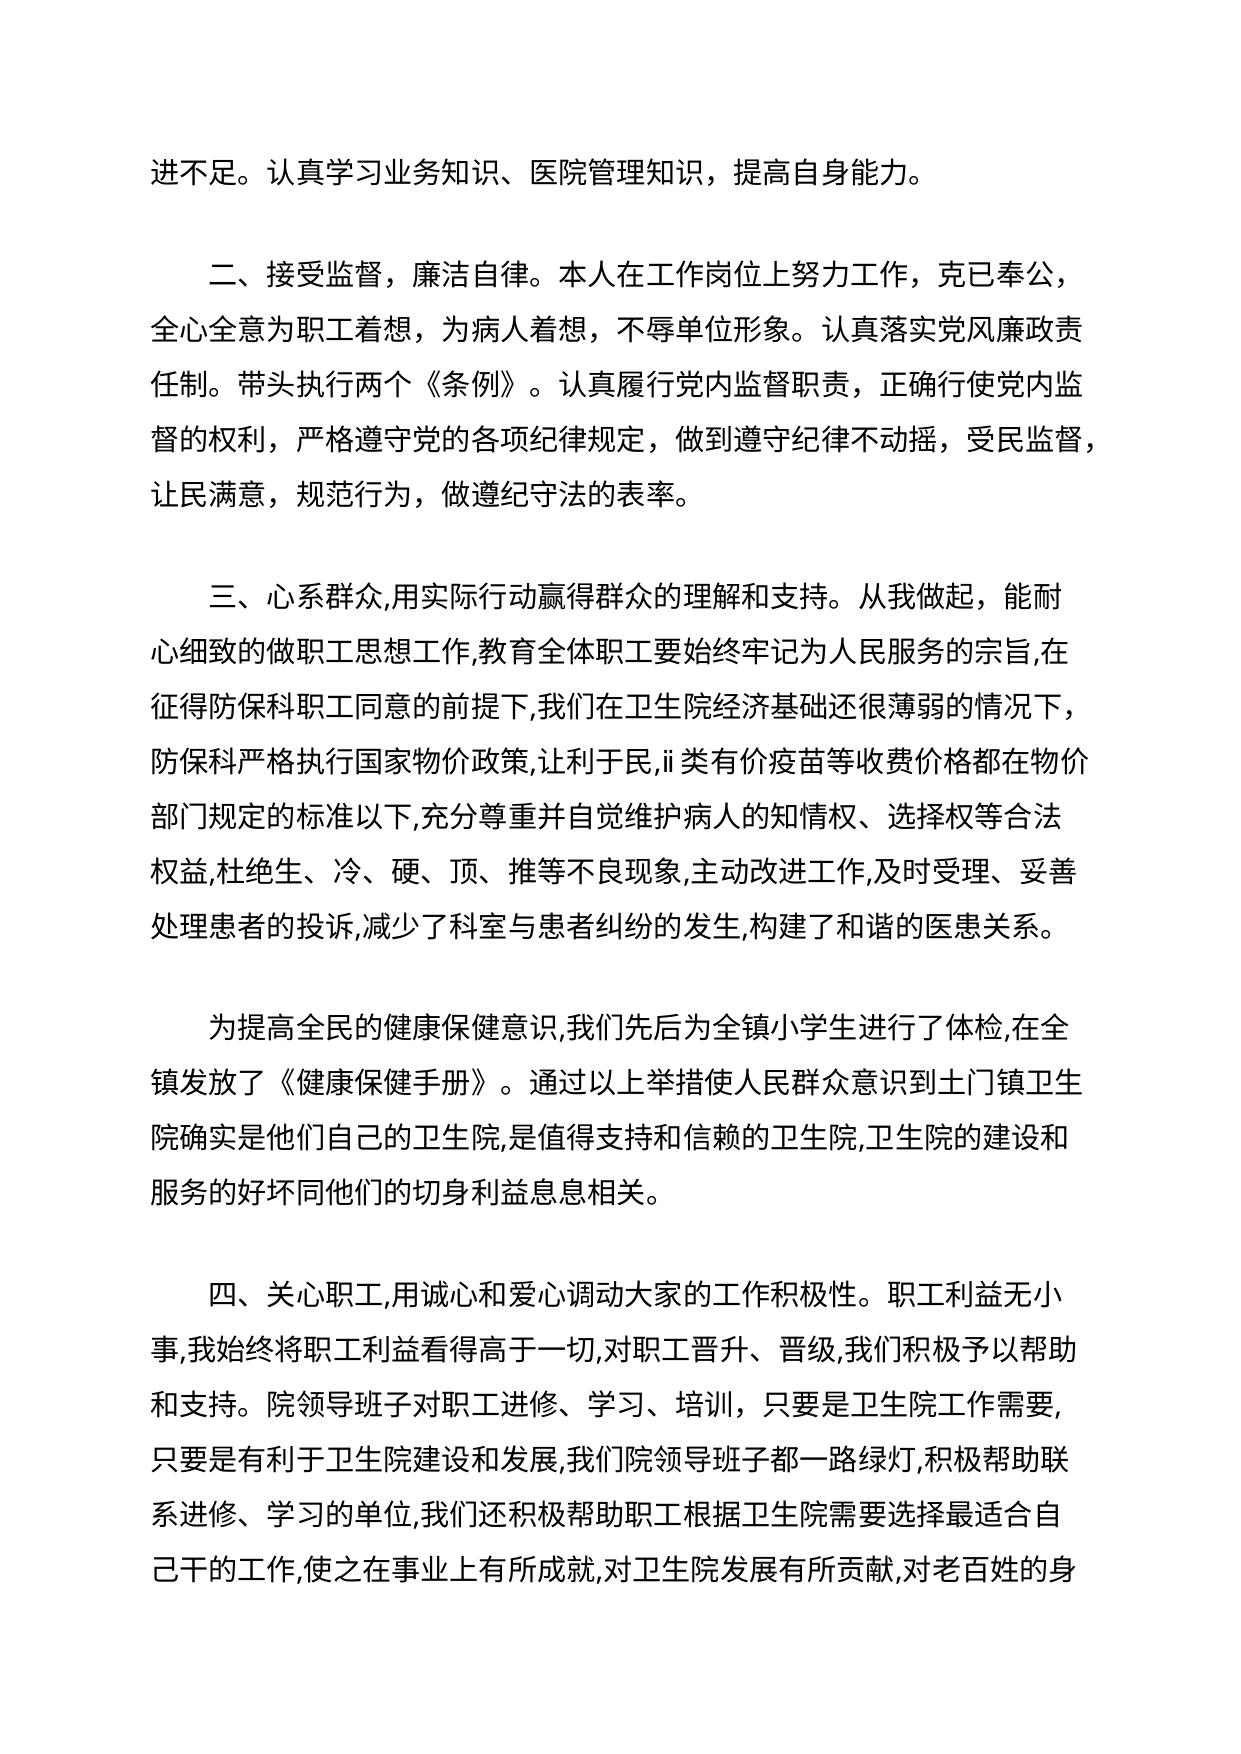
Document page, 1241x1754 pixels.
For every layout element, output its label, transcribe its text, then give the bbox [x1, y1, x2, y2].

text 三、心系群众,用实际行动赢得群众的理解和支持。从我做起，能耐心细致的做职工思想工作,教育全体职工要始终牢记为人民服务的宗旨,在征得防保科职工同意的前提下,我们在卫生院经济基础还很薄弱的情况下，防保科严格执行国家物价政策,让利于民,ⅱ类有价疫苗等收费价格都在物价部门规定的标准以下,充分尊重并自觉维护病人的知情权、选择权等合法权益,杜绝生、冷、硬、顶、推等不良现象,主动改进工作,及时受理、妥善处理患者的投诉,减少了科室与患者纠纷的发生,构建了和谐的医患关系。 [150, 573, 1090, 946]
text 二、接受监督，廉洁自律。本人在工作岗位上努力工作，克已奉公，全心全意为职工着想，为病人着想，不辱单位形象。认真落实党风廉政责任制。带头执行两个《条例》。认真履行党内监督职责，正确行使党内监督的权利，严格遵守党的各项纪律规定，做到遵守纪律不动摇，受民监督，让民满意，规范行为，做遵纪守法的表率。 [150, 252, 1090, 514]
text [150, 1272, 1090, 1589]
text 为提高全民的健康保健意识,我们先后为全镇小学生进行了体检,在全镇发放了《健康保健手册》。通过以上举措使人民群众意识到土门镇卫生院确实是他们自己的卫生院,是值得支持和信赖的卫生院,卫生院的建设和服务的好坏同他们的切身利益息息相关。 [150, 1005, 1090, 1212]
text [150, 150, 1090, 192]
